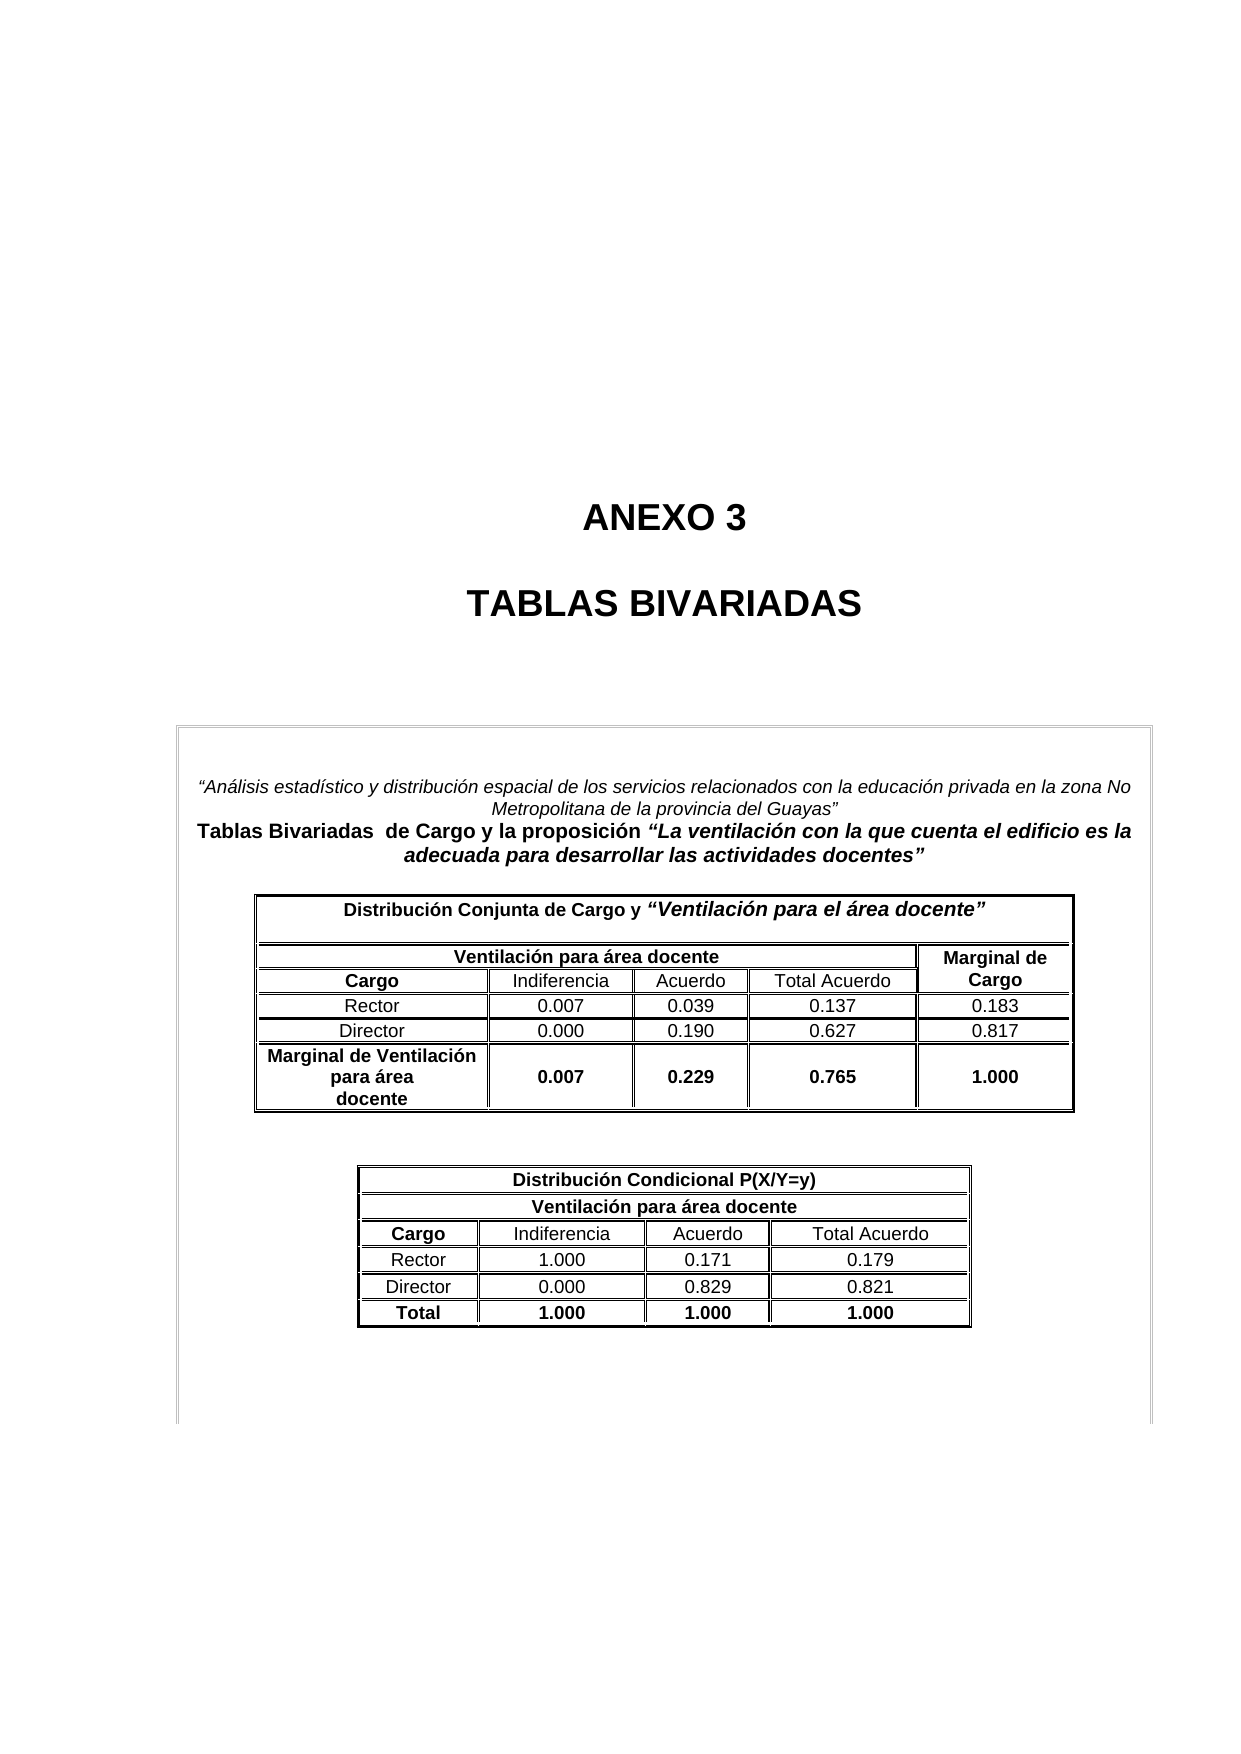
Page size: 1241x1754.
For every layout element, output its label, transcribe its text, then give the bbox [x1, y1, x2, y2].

text TABLAS BIVARIADAS [236, 581, 1092, 624]
table_header “Análisis estadístico y distribución espacial de los servicios relacionados con la educación privada en la zona No Metropolitana de la provincia del Guayas” Tablas Bivariadas de Cargo y la proposición “La ventilación con la que cuenta el edificio es la adecuada para desarrollar las actividades docentes” [179, 728, 1150, 1165]
table_cell [179, 1165, 1150, 1424]
text ANEXO 3 [236, 495, 1092, 538]
